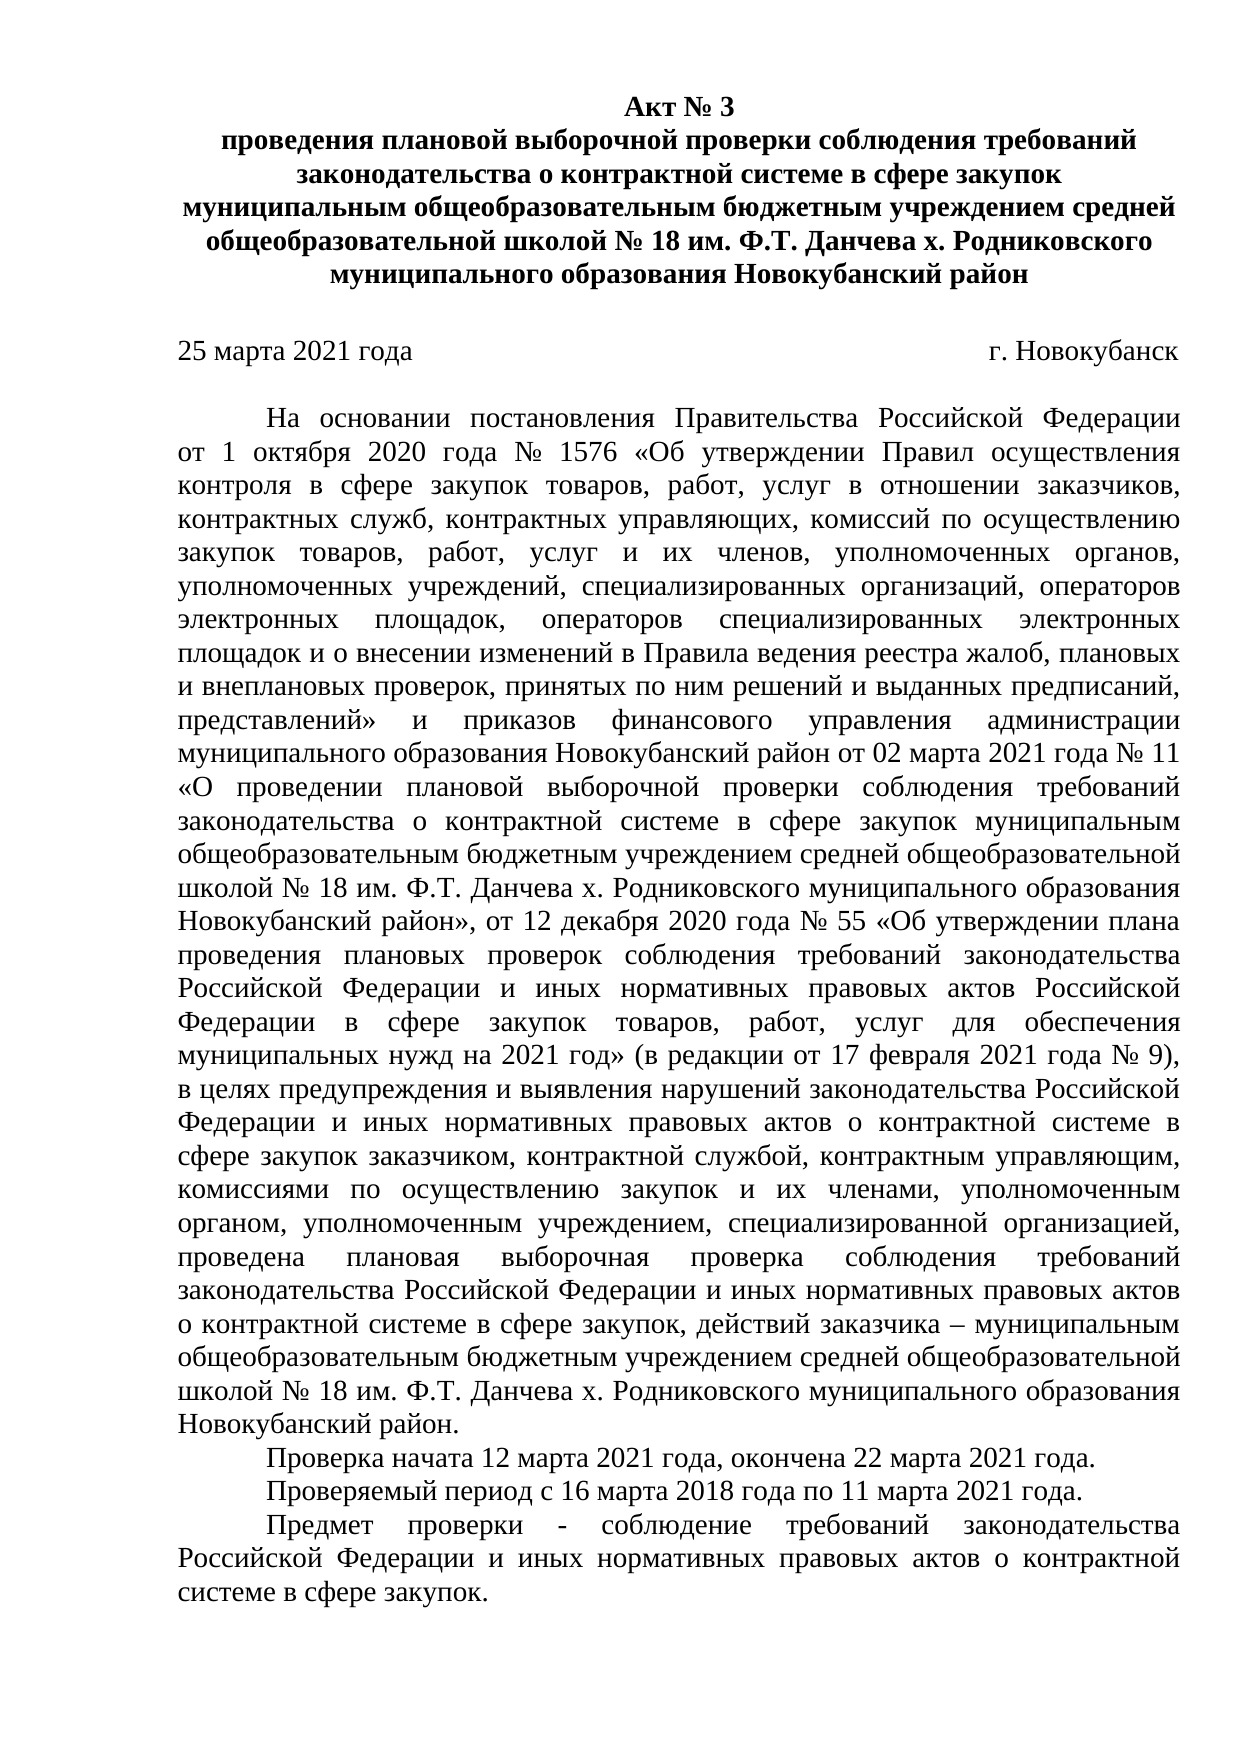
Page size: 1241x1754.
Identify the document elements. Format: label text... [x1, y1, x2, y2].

text 25 марта 2021 года г. Новокубанск [177, 333, 1181, 367]
text Предмет проверки - соблюдение требований законодательства Российской Федерации и иных нормативных правовых актов о контрактной системе в сфере закупок. [177, 1507, 1181, 1608]
subtitle На основании постановления Правительства Российской Федерации от 1 октября 2020 года № 1576 «Об утверждении Правил осуществления контроля в сфере закупок товаров, работ, услуг в отношении заказчиков, контрактных служб, контрактных управляющих, комиссий по осуществлению закупок товаров, работ, услуг и их членов, уполномоченных органов, уполномоченных учреждений, специализированных организаций, операторов электронных площадок, операторов специализированных электронных площадок и о внесении изменений в Правила ведения реестра жалоб, плановых и внеплановых проверок, принятых по ним решений и выданных предписаний, представлений» и приказов финансового управления администрации муниципального образования Новокубанский район от 02 марта 2021 года № 11 «О проведении плановой выборочной проверки соблюдения требований законодательства о контрактной системе в сфере закупок муниципальным общеобразовательным бюджетным учреждением средней общеобразовательной школой № 18 им. Ф.Т. Данчева х. Родниковского муниципального образования Новокубанский район», от 12 декабря 2020 года № 55 «Об утверждении плана проведения плановых проверок соблюдения требований законодательства Российской Федерации и иных нормативных правовых актов Российской Федерации в сфере закупок товаров, работ, услуг для обеспечения муниципальных нужд на 2021 год» (в редакции от 17 февраля 2021 года № 9), в целях предупреждения и выявления нарушений законодательства Российской Федерации и иных нормативных правовых актов о контрактной системе в сфере закупок заказчиком, контрактной службой, контрактным управляющим, комиссиями по осуществлению закупок и их членами, уполномоченным органом, уполномоченным учреждением, специализированной организацией, проведена плановая выборочная проверка соблюдения требований законодательства Российской Федерации и иных нормативных правовых актов о контрактной системе в сфере закупок, действий заказчика – муниципальным общеобразовательным бюджетным учреждением средней общеобразовательной школой № 18 им. Ф.Т. Данчева х. Родниковского муниципального образования Новокубанский район. [177, 400, 1181, 1440]
text Проверяемый период с 16 марта 2018 года по 11 марта 2021 года. [177, 1473, 1181, 1507]
text проведения плановой выборочной проверки соблюдения требований законодательства о контрактной системе в сфере закупок муниципальным общеобразовательным бюджетным учреждением средней общеобразовательной школой № 18 им. Ф.Т. Данчева х. Родниковского муниципального образования Новокубанский район [177, 122, 1181, 290]
text Акт № 3 [177, 89, 1181, 122]
text Проверка начата 12 марта 2021 года, окончена 22 марта 2021 года. [177, 1440, 1181, 1473]
